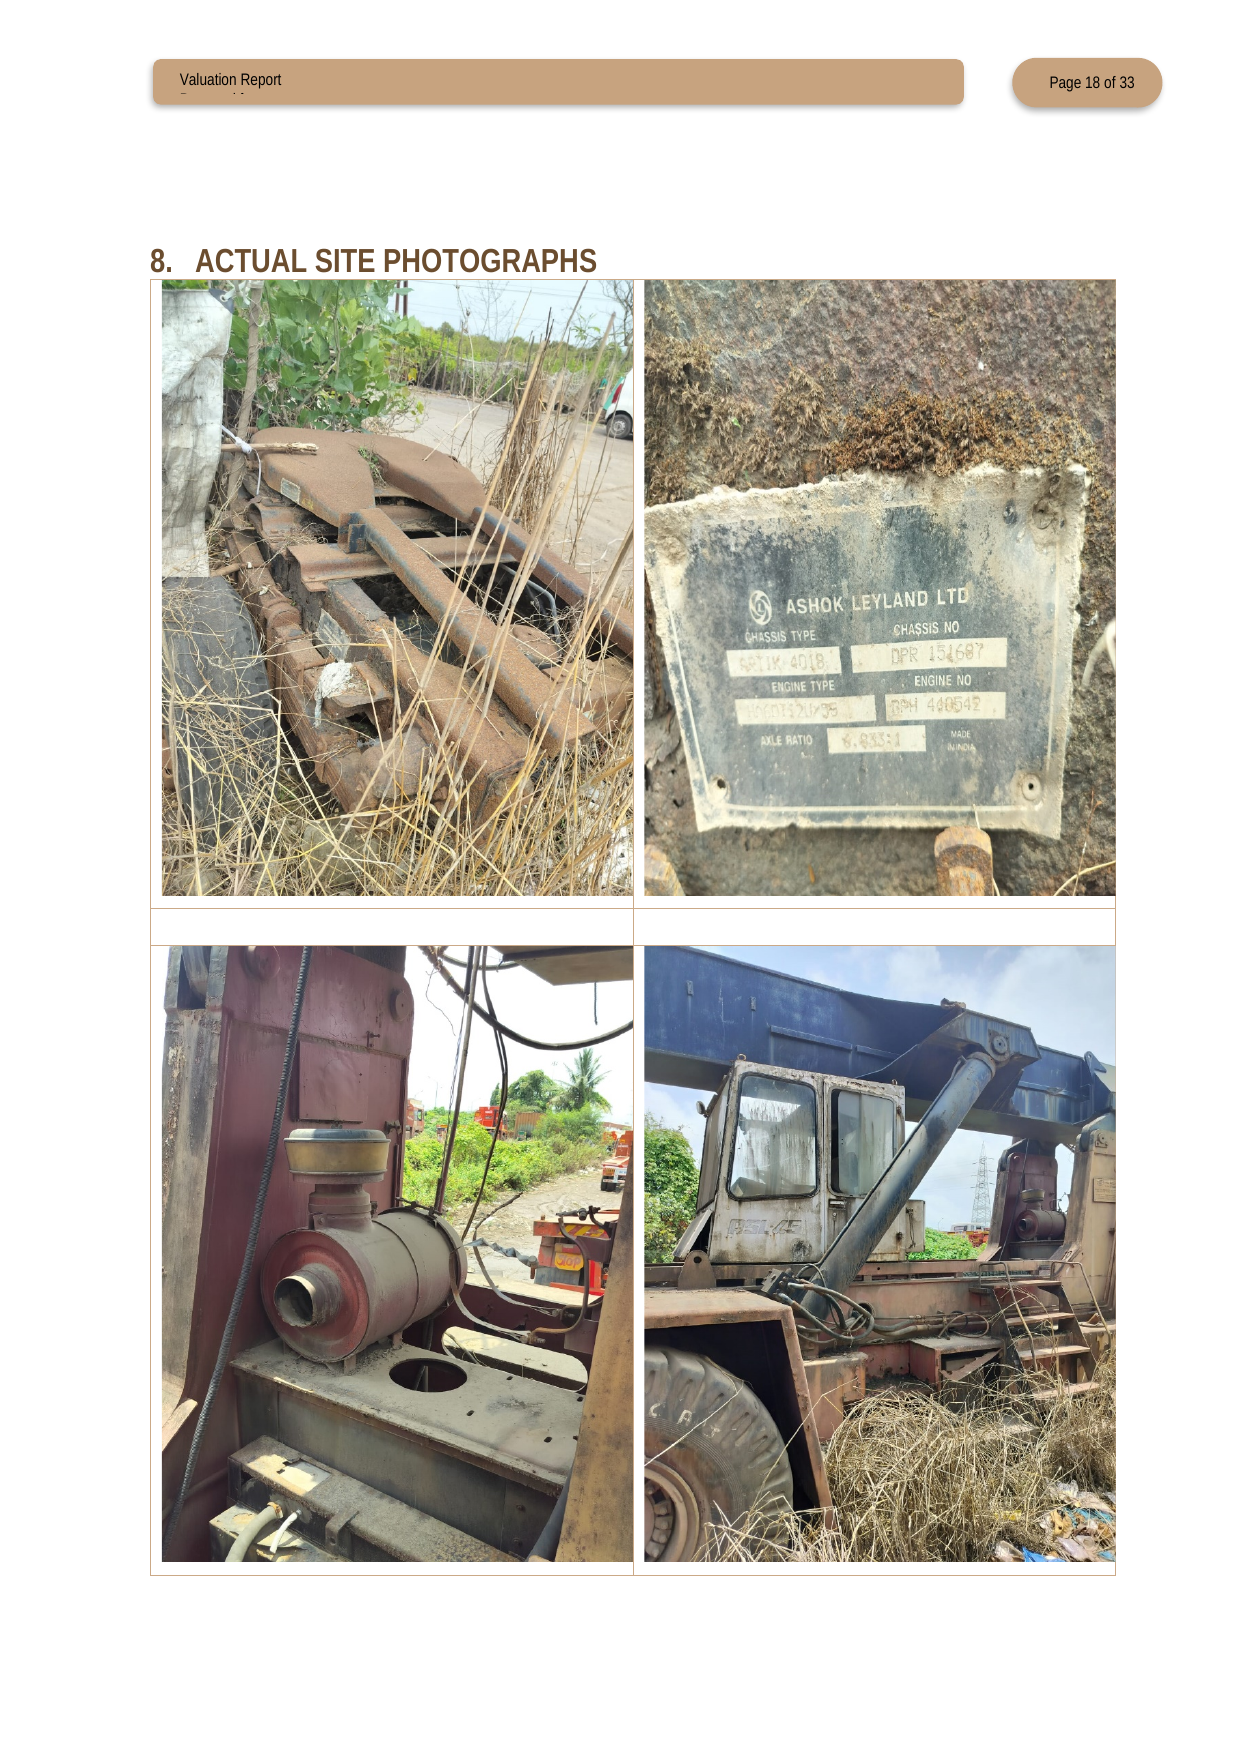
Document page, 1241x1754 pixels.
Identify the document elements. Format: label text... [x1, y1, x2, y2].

table_header [151, 280, 633, 908]
table_cell [634, 946, 1115, 1574]
table_cell [151, 946, 633, 1574]
subtitle ACTUAL SITE PHOTOGRAPHS [150, 241, 1090, 279]
picture [161, 280, 633, 896]
table_cell [634, 909, 1115, 945]
picture [644, 280, 1116, 896]
table_cell [151, 909, 633, 945]
table_header [634, 280, 1115, 908]
picture [161, 946, 633, 1562]
picture [644, 946, 1116, 1562]
